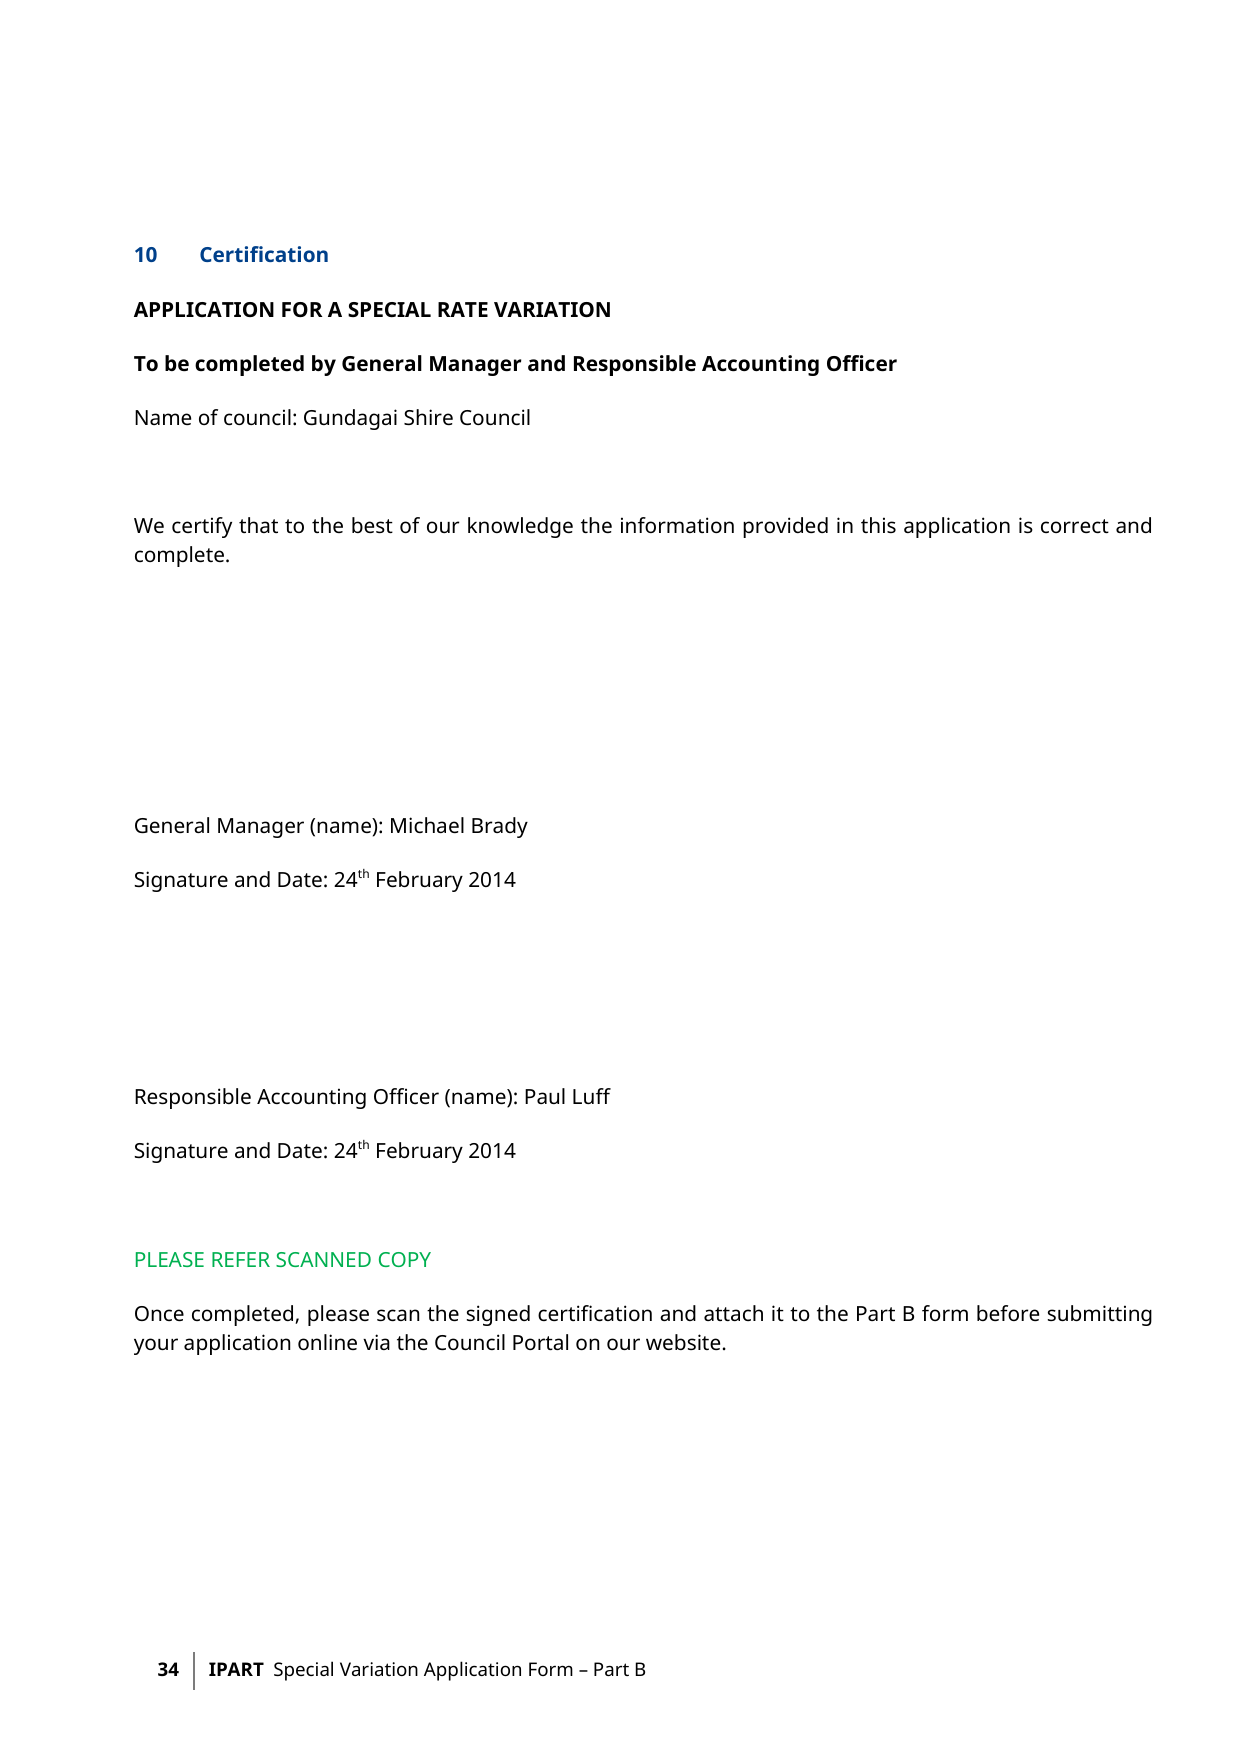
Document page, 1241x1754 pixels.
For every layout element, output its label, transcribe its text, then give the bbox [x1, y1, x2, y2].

text General Manager (name): Michael Brady [133, 811, 1155, 840]
text Signature and Date: 24th February 2014 [133, 865, 1155, 894]
subtitle Certification [133, 227, 1155, 269]
text APPLICATION FOR A SPECIAL RATE VARIATION [133, 294, 1155, 323]
text PLEASE REFER SCANNED COPY [133, 1244, 1155, 1273]
text We certify that to the best of our knowledge the information provided in this application is correct and complete. [133, 511, 1155, 569]
text To be completed by General Manager and Responsible Accounting Officer [133, 348, 1155, 377]
text Responsible Accounting Officer (name): Paul Luff [133, 1082, 1155, 1111]
text Name of council: Gundagai Shire Council [133, 402, 1155, 432]
text Once completed, please scan the signed certification and attach it to the Part B form before submitting your application online via the Council Portal on our website. [133, 1298, 1155, 1357]
text Signature and Date: 24th February 2014 [133, 1136, 1155, 1165]
